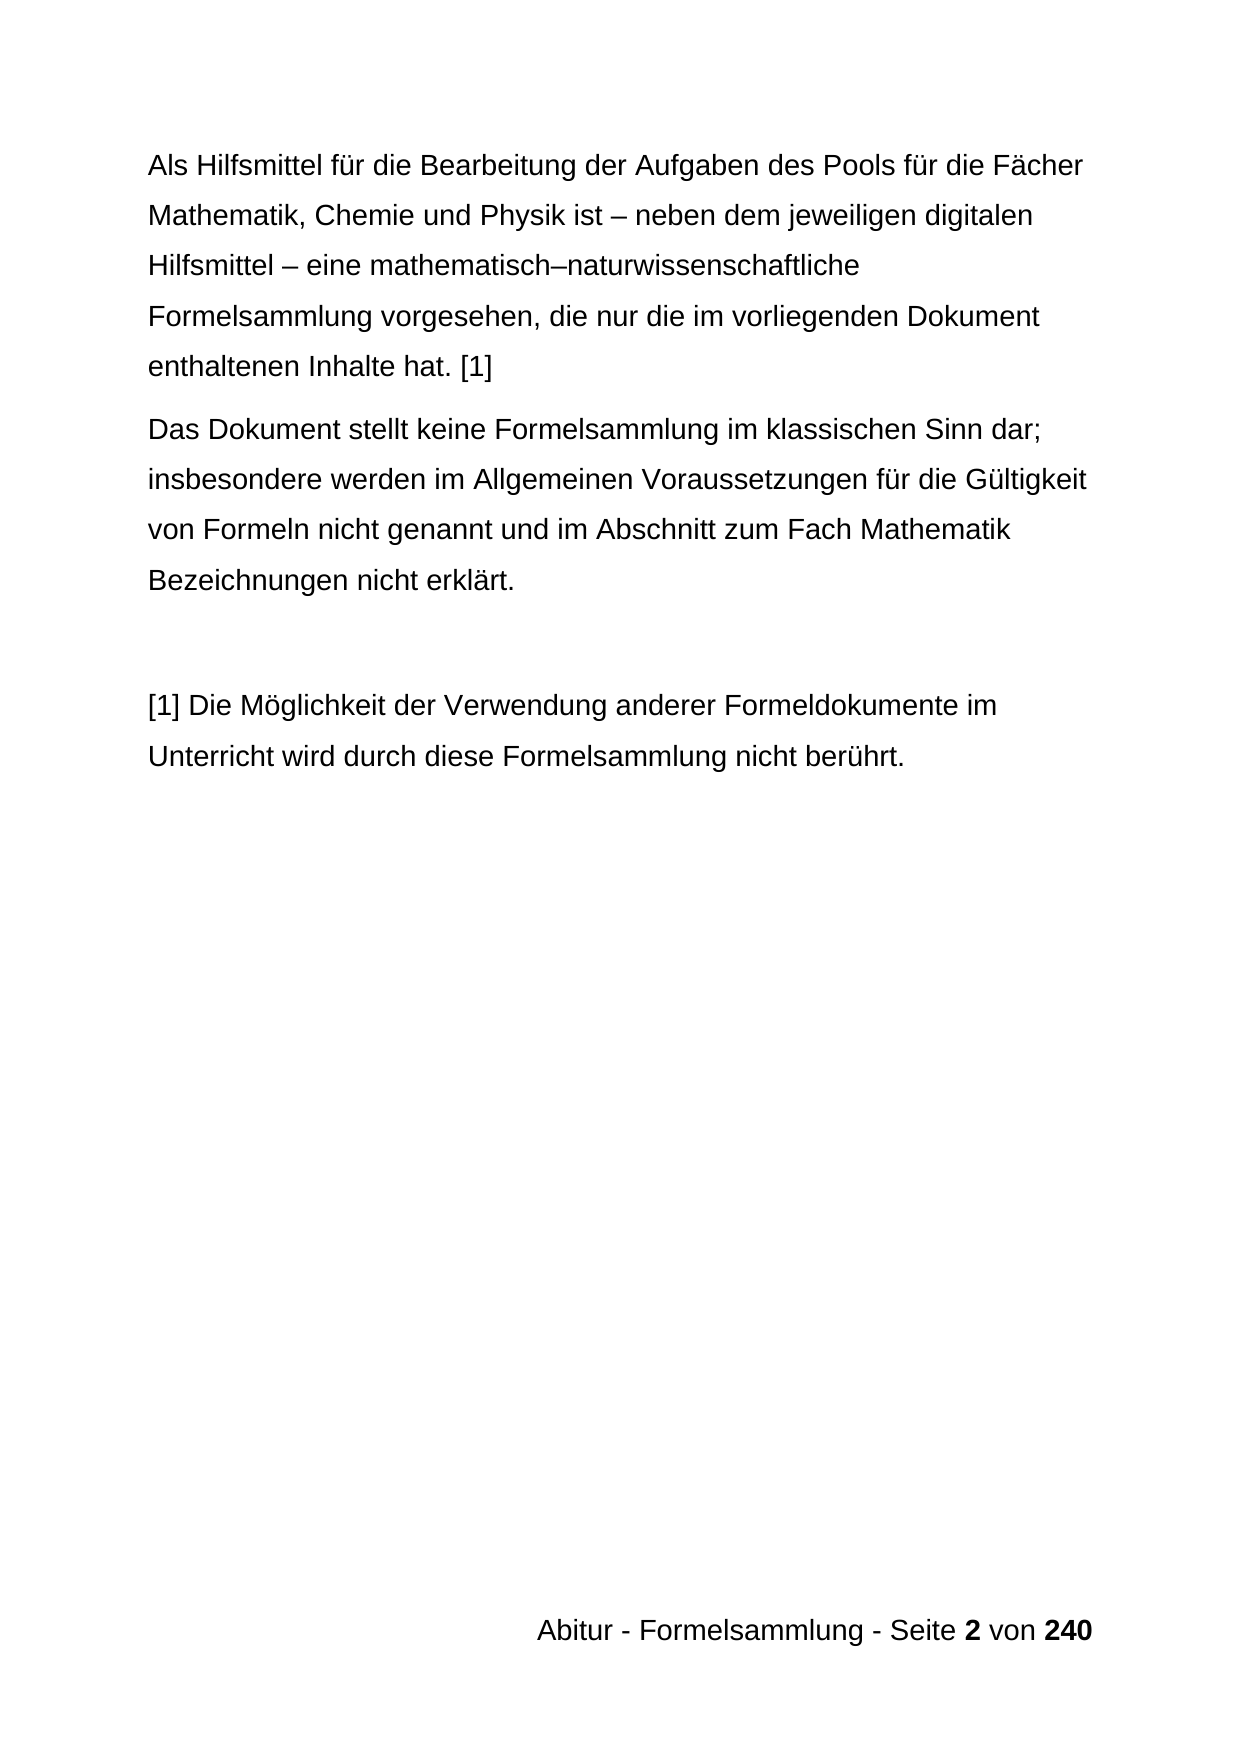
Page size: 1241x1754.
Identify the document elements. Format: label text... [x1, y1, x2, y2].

text Als Hilfsmittel für die Bearbeitung der Aufgaben des Pools für die Fächer Mathematik, Chemie und Physik ist – neben dem jeweiligen digitalen Hilfsmittel – eine mathematisch–naturwissenschaftliche Formelsammlung vorgesehen, die nur die im vorliegenden Dokument enthaltenen Inhalte hat. [1] [148, 148, 1093, 382]
text Das Dokument stellt keine Formelsammlung im klassischen Sinn dar; insbesondere werden im Allgemeinen Voraussetzungen für die Gültigkeit von Formeln nicht genannt und im Abschnitt zum Fach Mathematik Bezeichnungen nicht erklärt. [148, 412, 1093, 596]
text [1] Die Möglichkeit der Verwendung anderer Formeldokumente im Unterricht wird durch diese Formelsammlung nicht berührt. [148, 688, 1093, 772]
